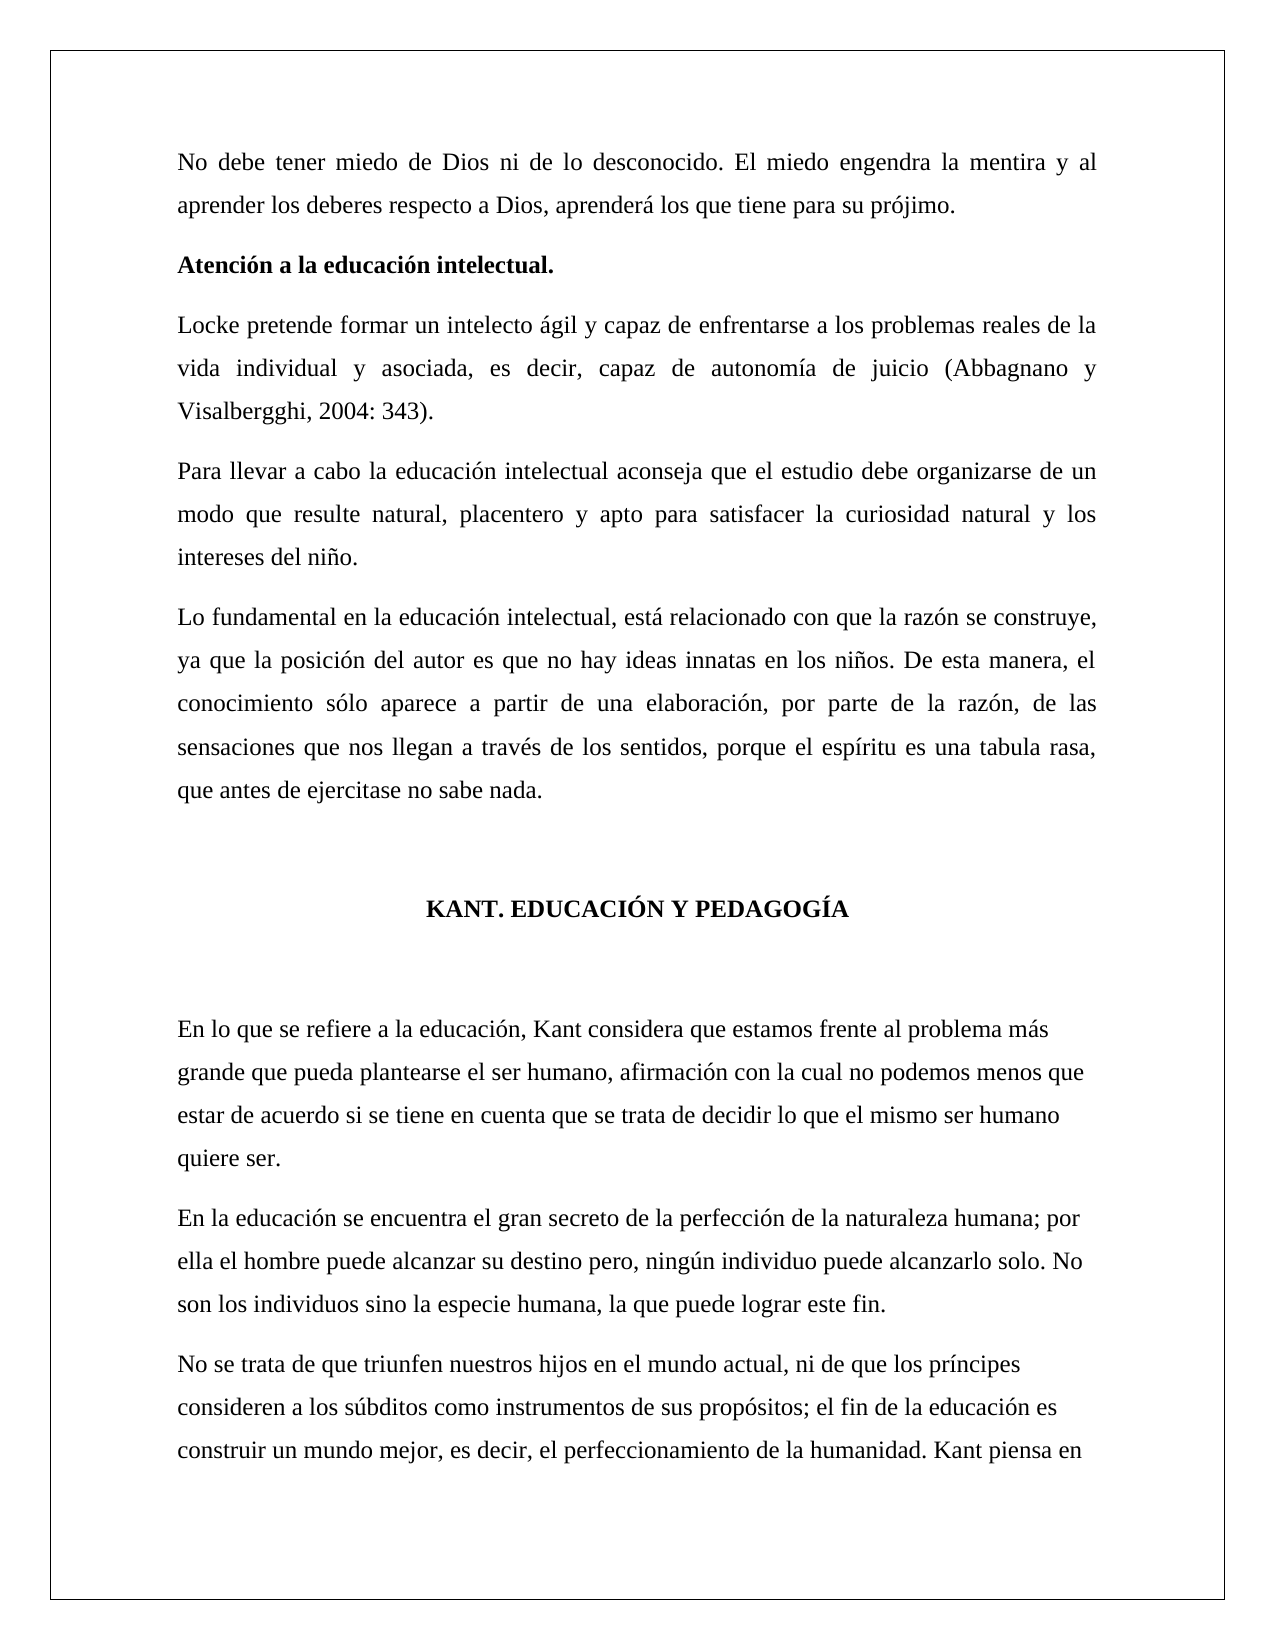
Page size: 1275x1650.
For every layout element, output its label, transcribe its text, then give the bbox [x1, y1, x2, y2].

text KANT. EDUCACIÓN Y PEDAGOGÍA [177, 894, 1098, 923]
text Para llevar a cabo la educación intelectual aconseja que el estudio debe organizarse de un modo que resulte natural, placentero y apto para satisfacer la curiosidad natural y los intereses del niño. [177, 456, 1098, 571]
text En lo que se refiere a la educación, Kant considera que estamos frente al problema más grande que pueda plantearse el ser humano, afirmación con la cual no podemos menos que estar de acuerdo si se tiene en cuenta que se trata de decidir lo que el mismo ser humano quiere ser. [177, 1014, 1098, 1172]
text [177, 147, 1098, 219]
text Locke pretende formar un intelecto ágil y capaz de enfrentarse a los problemas reales de la vida individual y asociada, es decir, capaz de autonomía de juicio (Abbagnano y Visalbergghi, 2004: 343). [177, 310, 1098, 425]
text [177, 1349, 1098, 1464]
text Lo fundamental en la educación intelectual, está relacionado con que la razón se construye, ya que la posición del autor es que no hay ideas innatas en los niños. De esta manera, el conocimiento sólo aparece a partir de una elaboración, por parte de la razón, de las sensaciones que nos llegan a través de los sentidos, porque el espíritu es una tabula rasa, que antes de ejercitase no sabe nada. [177, 602, 1098, 803]
text En la educación se encuentra el gran secreto de la perfección de la naturaleza humana; por ella el hombre puede alcanzar su destino pero, ningún individuo puede alcanzarlo solo. No son los individuos sino la especie humana, la que puede lograr este fin. [177, 1203, 1098, 1318]
text Atención a la educación intelectual. [177, 250, 1098, 279]
